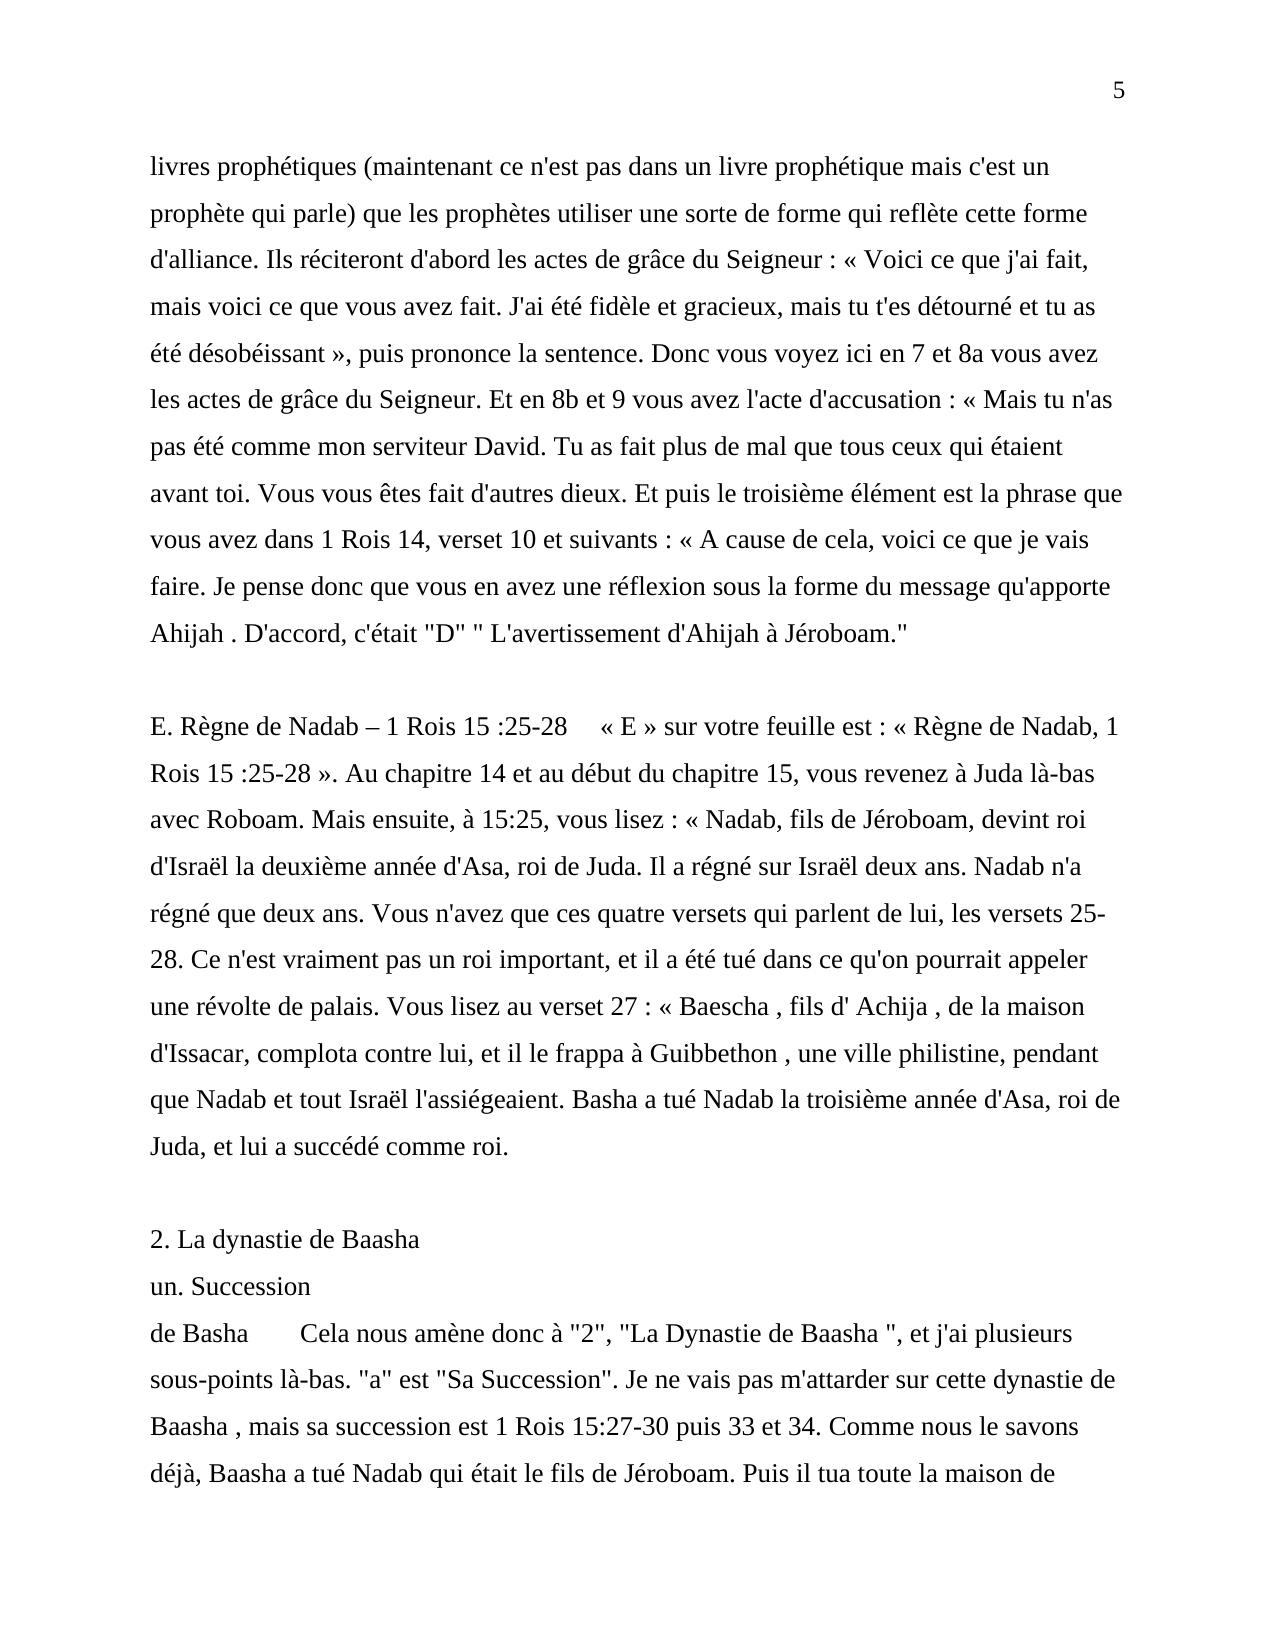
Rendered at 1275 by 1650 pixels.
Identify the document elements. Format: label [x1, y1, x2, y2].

text [150, 150, 1125, 1488]
